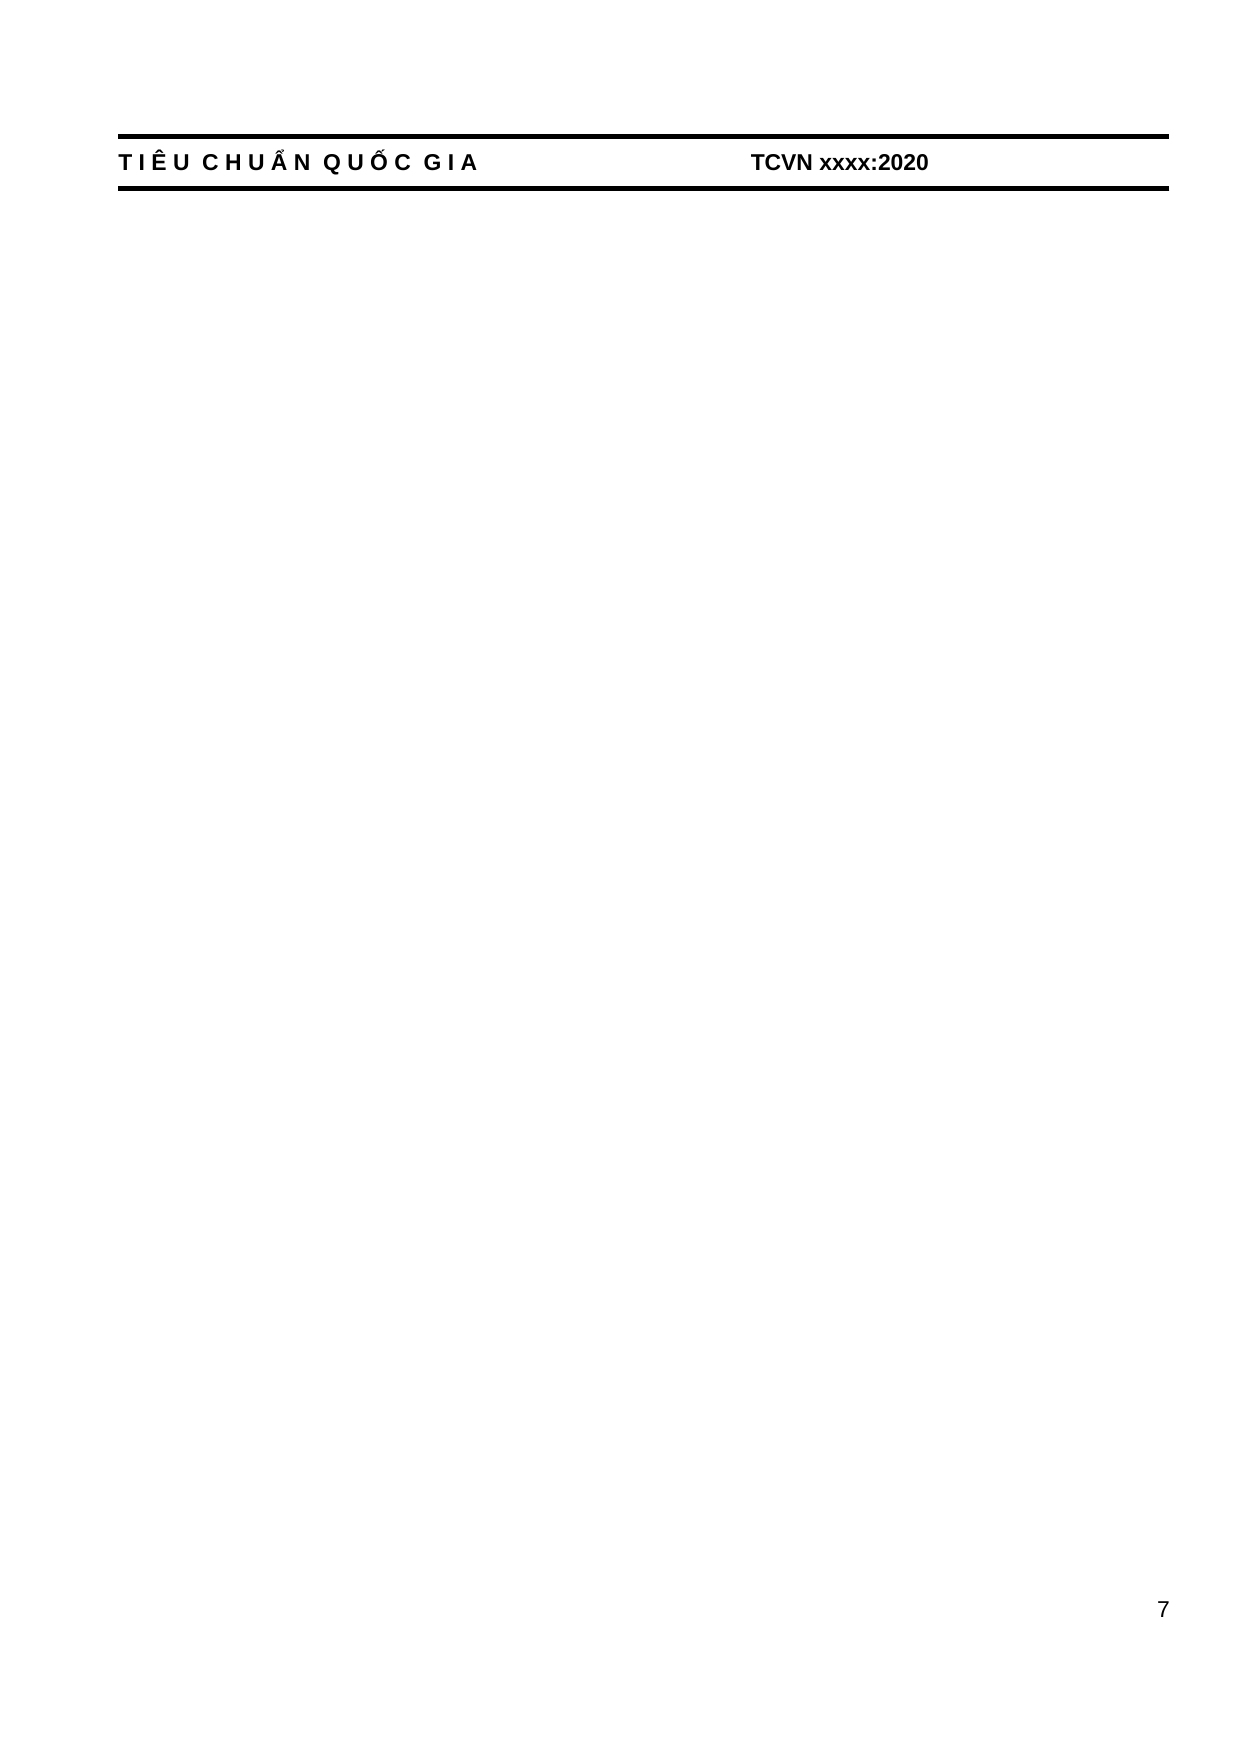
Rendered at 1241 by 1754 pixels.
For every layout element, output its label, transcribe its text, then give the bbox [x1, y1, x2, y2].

text T I Ê U C H U Ẩ N Q U Ố C G I A TCVN xxxx:2020 [118, 139, 1169, 186]
